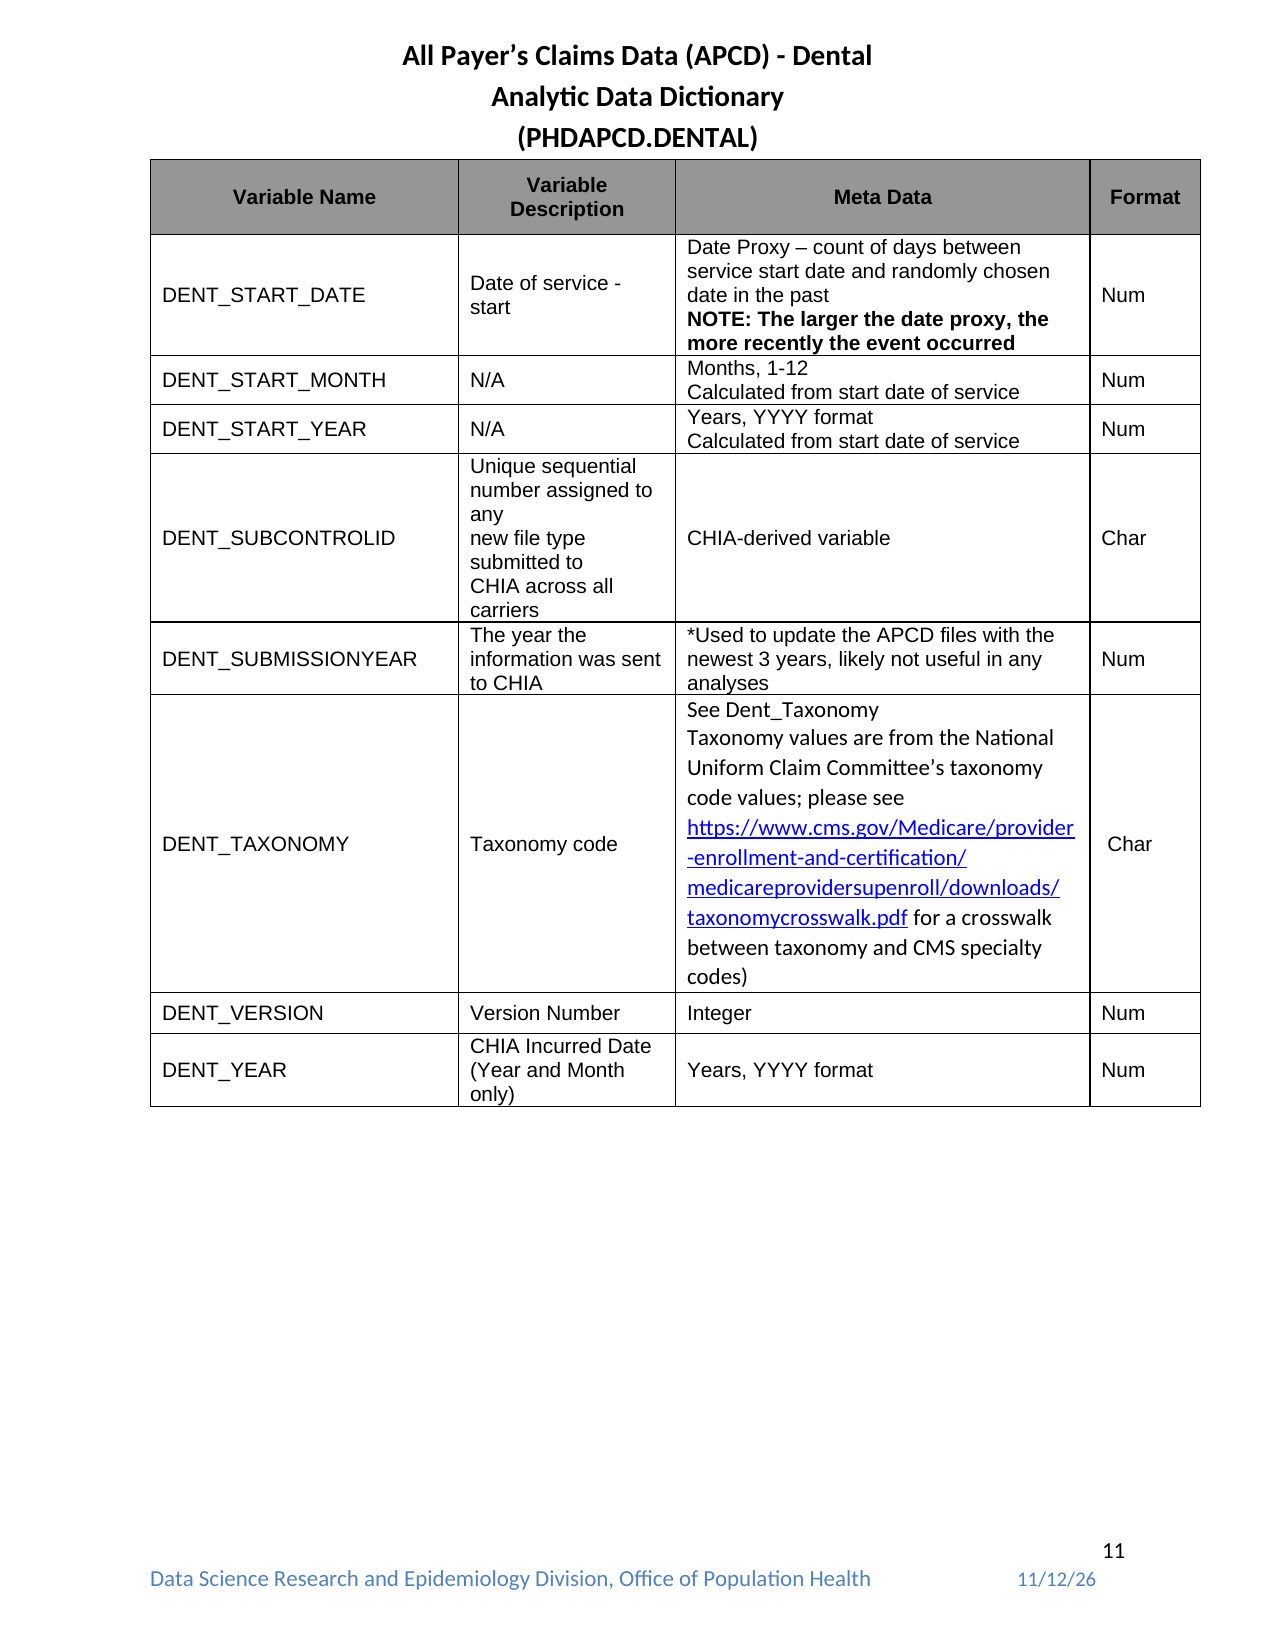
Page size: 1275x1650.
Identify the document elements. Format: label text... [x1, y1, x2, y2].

table_cell Num [1091, 235, 1200, 355]
table_cell N/A [459, 405, 675, 453]
table_cell CHIA Incurred Date (Year and Month only) [459, 1034, 675, 1106]
table_cell DENT_VERSION [151, 993, 458, 1033]
table_cell DENT_START_MONTH [151, 356, 458, 404]
table_cell Date Proxy – count of days between service start date and randomly chosen date in the past NOTE: The larger the date proxy, the more recently the event occurred [676, 235, 1089, 355]
table_cell N/A [459, 356, 675, 404]
table_cell CHIA-derived variable [676, 454, 1089, 621]
table_cell DENT_YEAR [151, 1034, 458, 1106]
table_cell Num [1091, 356, 1200, 404]
table_header Meta Data [676, 160, 1089, 234]
table_cell Date of service - start [459, 235, 675, 355]
table_header Variable Description [459, 160, 675, 234]
table_cell Taxonomy code [459, 695, 675, 992]
table_cell DENT_START_YEAR [151, 405, 458, 453]
table_cell Unique sequential number assigned to any new file type submitted to CHIA across all carriers [459, 454, 675, 621]
table_cell *Used to update the APCD files with the newest 3 years, likely not useful in any analyses [676, 623, 1089, 694]
table_header Format [1091, 160, 1200, 234]
table_cell Num [1091, 1034, 1200, 1106]
table_cell Version Number [459, 993, 675, 1033]
table_cell Months, 1-12 Calculated from start date of service [676, 356, 1089, 404]
table_cell The year the information was sent to CHIA [459, 623, 675, 694]
table_cell Years, YYYY format [676, 1034, 1089, 1106]
table_cell Num [1091, 623, 1200, 694]
table_cell Char [1091, 454, 1200, 621]
table_cell DENT_TAXONOMY [151, 695, 458, 992]
table_cell Integer [676, 993, 1089, 1033]
table_cell DENT_SUBMISSIONYEAR [151, 623, 458, 694]
table_cell Num [1091, 405, 1200, 453]
table_header Variable Name [151, 160, 458, 234]
table_cell Num [1091, 993, 1200, 1033]
table_cell Char [1091, 695, 1200, 992]
table_cell Years, YYYY format Calculated from start date of service [676, 405, 1089, 453]
table_cell DENT_SUBCONTROLID [151, 454, 458, 621]
table_cell See Dent_Taxonomy Taxonomy values are from the National Uniform Claim Committee’s taxonomy code values; please see https://www.cms.gov/Medicare/provider-enrollment-and-certification/medicareprovidersupenroll/downloads/taxonomycrosswalk.pdf for a crosswalk between taxonomy and CMS specialty codes) [676, 695, 1089, 992]
table_cell DENT_START_DATE [151, 235, 458, 355]
